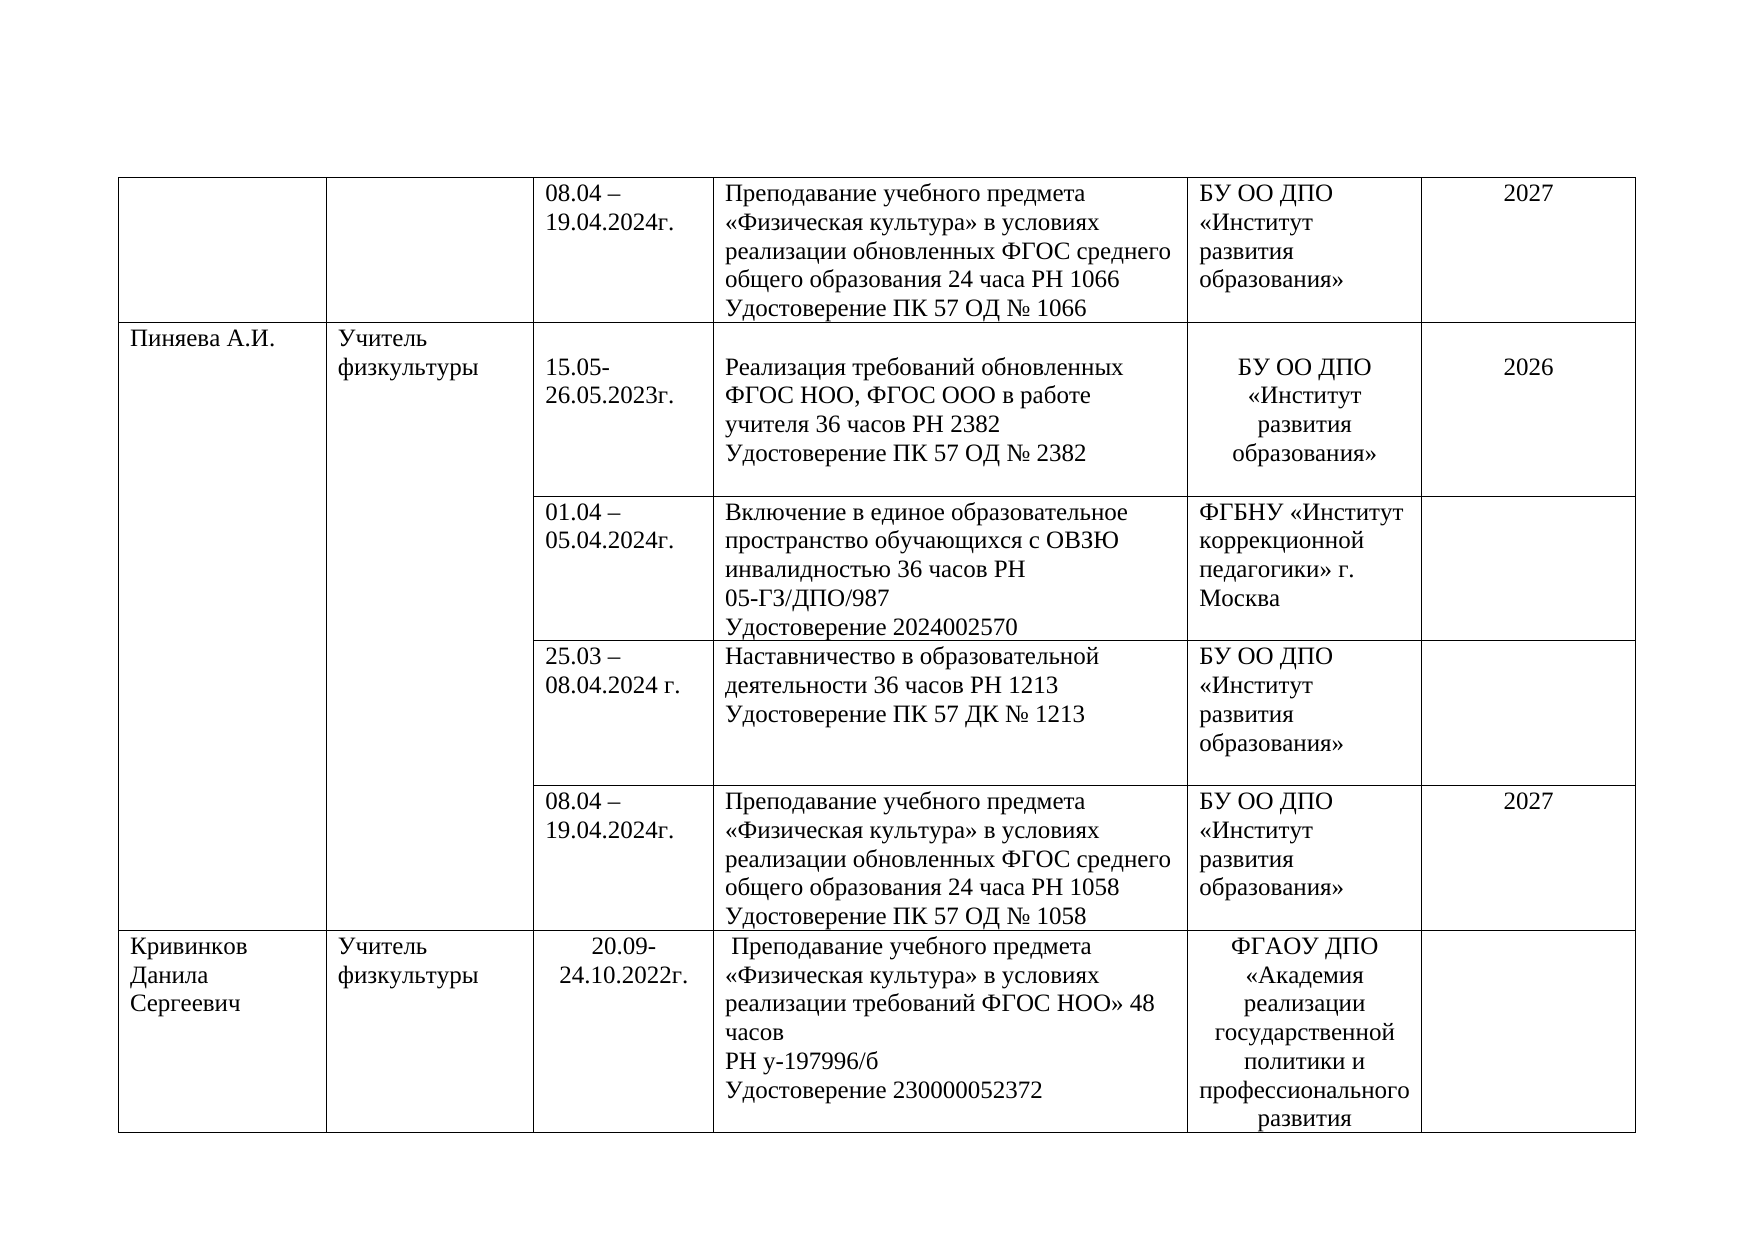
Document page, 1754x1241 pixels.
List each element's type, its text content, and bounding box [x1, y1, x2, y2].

table_cell 25.03 – 08.04.2024 г. [534, 641, 713, 785]
table_cell 01.04 – 05.04.2024г. [534, 497, 713, 640]
table_cell 15.05-26.05.2023г. [534, 323, 713, 496]
table_cell 2027 [1422, 178, 1635, 322]
table_cell Учитель физкультуры [327, 931, 533, 1132]
table_cell ФГБНУ «Институт коррекционной педагогики» г. Москва [1188, 497, 1421, 640]
table_cell Наставничество в образовательной деятельности 36 часов РН 1213 Удостоверение ПК 57 ДК № 1213 [714, 641, 1187, 785]
table_cell БУ ОО ДПО «Институт развития образования» [1188, 641, 1421, 785]
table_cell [1188, 178, 1421, 322]
table_cell [1422, 641, 1635, 785]
table_cell [1422, 497, 1635, 640]
table_cell 2026 [1422, 323, 1635, 496]
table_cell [1188, 931, 1421, 1132]
table_cell [1422, 931, 1635, 1132]
table_cell 08.04 – 19.04.2024г. [534, 178, 713, 322]
table_cell 20.09-24.10.2022г. [534, 931, 713, 1132]
table_cell Реализация требований обновленных ФГОС НОО, ФГОС ООО в работе учителя 36 часов РН 2382 Удостоверение ПК 57 ОД № 2382 [714, 323, 1187, 496]
table_cell БУ ОО ДПО «Институт развития образования» [1188, 786, 1421, 930]
table_cell БУ ОО ДПО «Институт развития образования» [1188, 323, 1421, 496]
table_cell Учитель физкультуры [327, 323, 533, 930]
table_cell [119, 931, 326, 1132]
table_cell 2027 [1422, 786, 1635, 930]
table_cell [714, 931, 1187, 1132]
table_cell Преподавание учебного предмета «Физическая культура» в условиях реализации обновленных ФГОС среднего общего образования 24 часа РН 1066 Удостоверение ПК 57 ОД № 1066 [714, 178, 1187, 322]
table_cell Пиняева А.И. [119, 323, 326, 930]
table_cell 08.04 – 19.04.2024г. [534, 786, 713, 930]
table_cell Преподавание учебного предмета «Физическая культура» в условиях реализации обновленных ФГОС среднего общего образования 24 часа РН 1058 Удостоверение ПК 57 ОД № 1058 [714, 786, 1187, 930]
table_cell Включение в единое образовательное пространство обучающихся с ОВЗЮ инвалидностью 36 часов РН 05-ГЗ/ДПО/987 Удостоверение 2024002570 [714, 497, 1187, 640]
